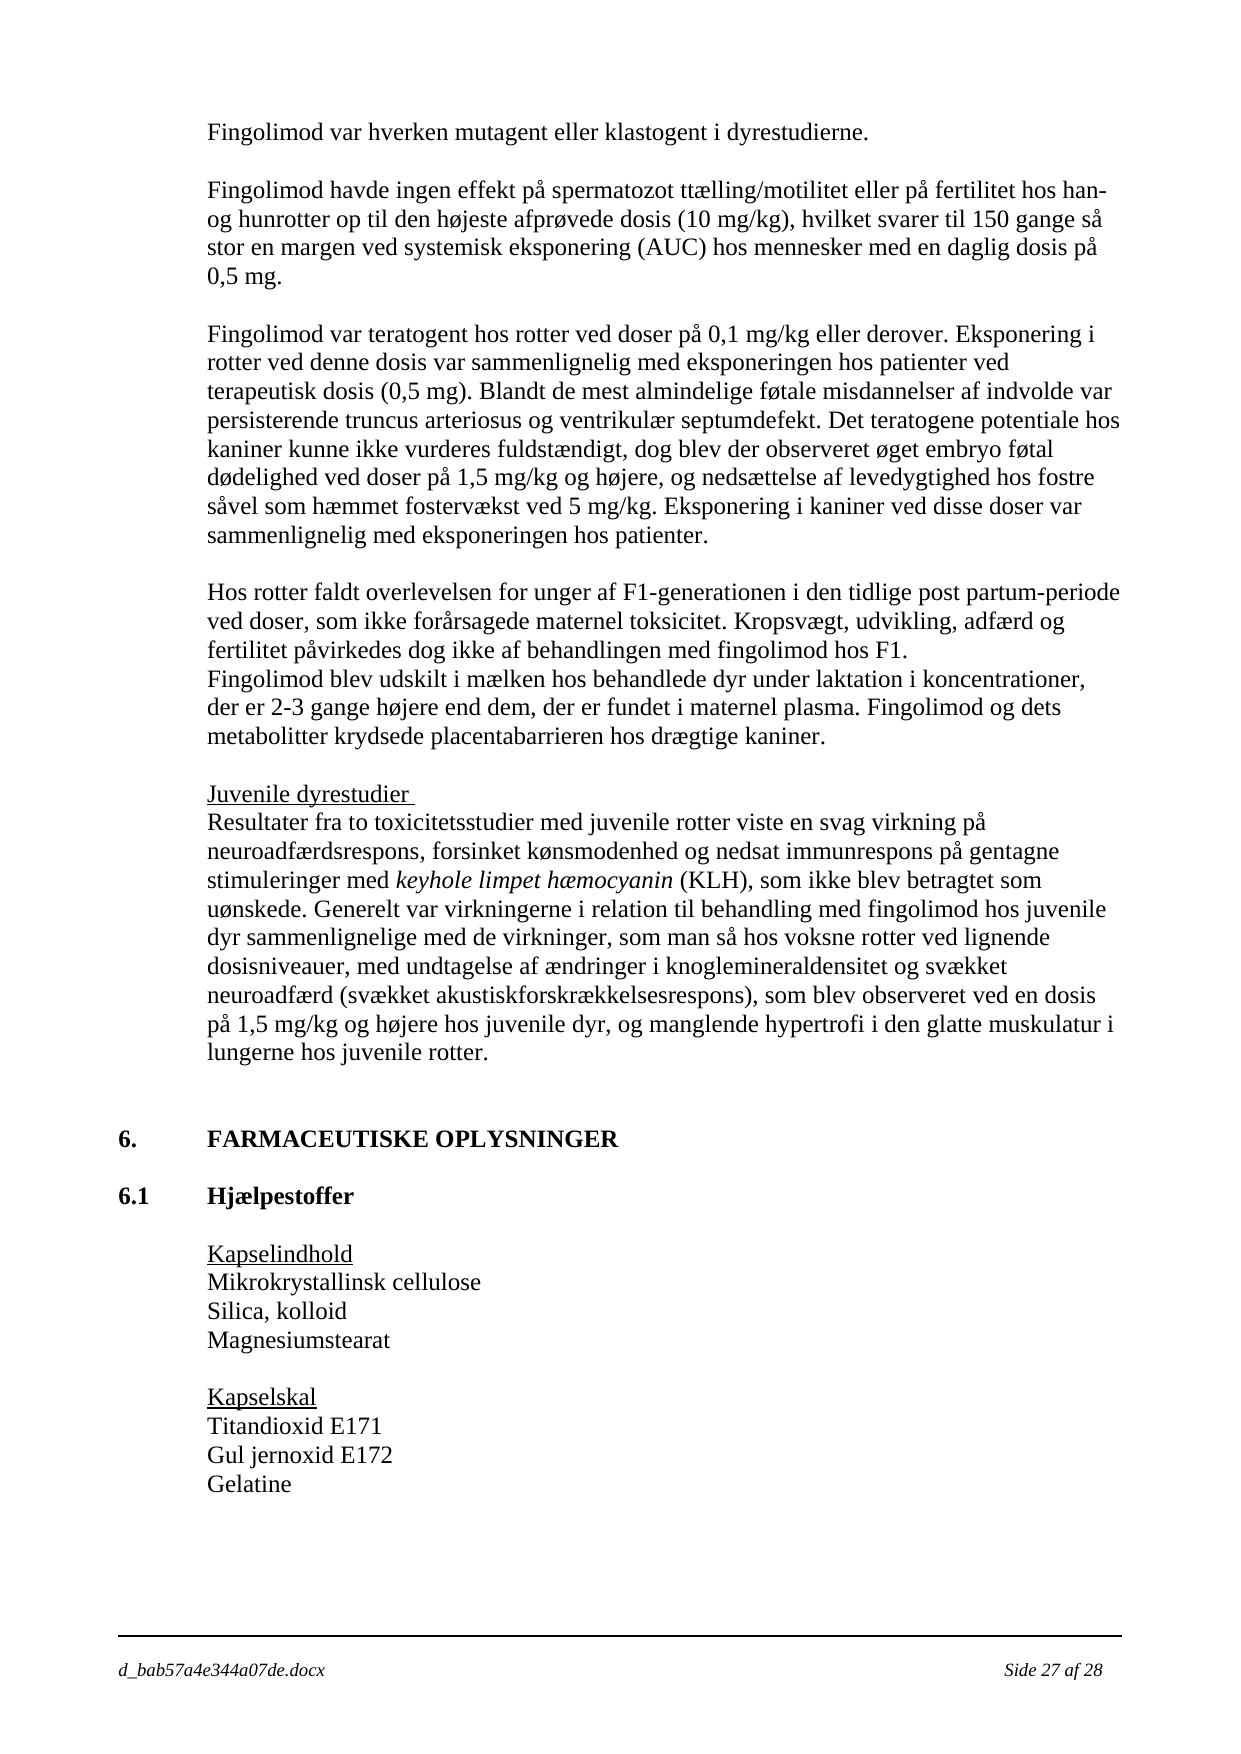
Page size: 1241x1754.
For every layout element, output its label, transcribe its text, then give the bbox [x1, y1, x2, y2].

text Fingolimod havde ingen effekt på spermatozot ttælling/motilitet eller på fertilitet hos han- og hunrotter op til den højeste afprøvede dosis (10 mg/kg), hvilket svarer til 150 gange så stor en margen ved systemisk eksponering (AUC) hos mennesker med en daglig dosis på 0,5 mg. [207, 175, 1122, 290]
text Silica, kolloid [207, 1296, 1122, 1325]
text Mikrokrystallinsk cellulose [207, 1267, 1122, 1296]
text Resultater fra to toxicitetsstudier med juvenile rotter viste en svag virkning på neuroadfærdsrespons, forsinket kønsmodenhed og nedsat immunrespons på gentagne stimuleringer med keyhole limpet hæmocyanin (KLH), som ikke blev betragtet som uønskede. Generelt var virkningerne i relation til behandling med fingolimod hos juvenile dyr sammenlignelige med de virkninger, som man så hos voksne rotter ved lignende dosisniveauer, med undtagelse af ændringer i knoglemineraldensitet og svækket neuroadfærd (svækket akustiskforskrækkelsesrespons), som blev observeret ved en dosis på 1,5 mg/kg og højere hos juvenile dyr, og manglende hypertrofi i den glatte muskulatur i lungerne hos juvenile rotter. [207, 807, 1122, 1066]
text Juvenile dyrestudier [207, 779, 1122, 807]
text Gelatine [207, 1469, 1122, 1497]
text Gul jernoxid E172 [207, 1440, 1122, 1469]
text 6. FARMACEUTISKE OPLYSNINGER [118, 1124, 1122, 1152]
text Fingolimod var teratogent hos rotter ved doser på 0,1 mg/kg eller derover. Eksponering i rotter ved denne dosis var sammenlignelig med eksponeringen hos patienter ved terapeutisk dosis (0,5 mg). Blandt de mest almindelige føtale misdannelser af indvolde var persisterende truncus arteriosus og ventrikulær septumdefekt. Det teratogene potentiale hos kaniner kunne ikke vurderes fuldstændigt, dog blev der observeret øget embryo føtal dødelighed ved doser på 1,5 mg/kg og højere, og nedsættelse af levedygtighed hos fostre såvel som hæmmet fostervækst ved 5 mg/kg. Eksponering i kaniner ved disse doser var sammenlignelig med eksponeringen hos patienter. [207, 319, 1122, 549]
text Kapselskal [207, 1382, 1122, 1411]
text Kapselindhold [207, 1239, 1122, 1267]
text Titandioxid E171 [207, 1411, 1122, 1440]
text Fingolimod blev udskilt i mælken hos behandlede dyr under laktation i koncentrationer, der er 2-3 gange højere end dem, der er fundet i maternel plasma. Fingolimod og dets metabolitter krydsede placentabarrieren hos drægtige kaniner. [207, 664, 1122, 750]
text Hos rotter faldt overlevelsen for unger af F1-generationen i den tidlige post partum-periode ved doser, som ikke forårsagede maternel toksicitet. Kropsvægt, udvikling, adfærd og fertilitet påvirkedes dog ikke af behandlingen med fingolimod hos F1. [207, 577, 1122, 664]
text 6.1 Hjælpestoffer [118, 1181, 1122, 1210]
text Fingolimod var hverken mutagent eller klastogent i dyrestudierne. [207, 117, 1122, 146]
text Magnesiumstearat [207, 1325, 1122, 1354]
